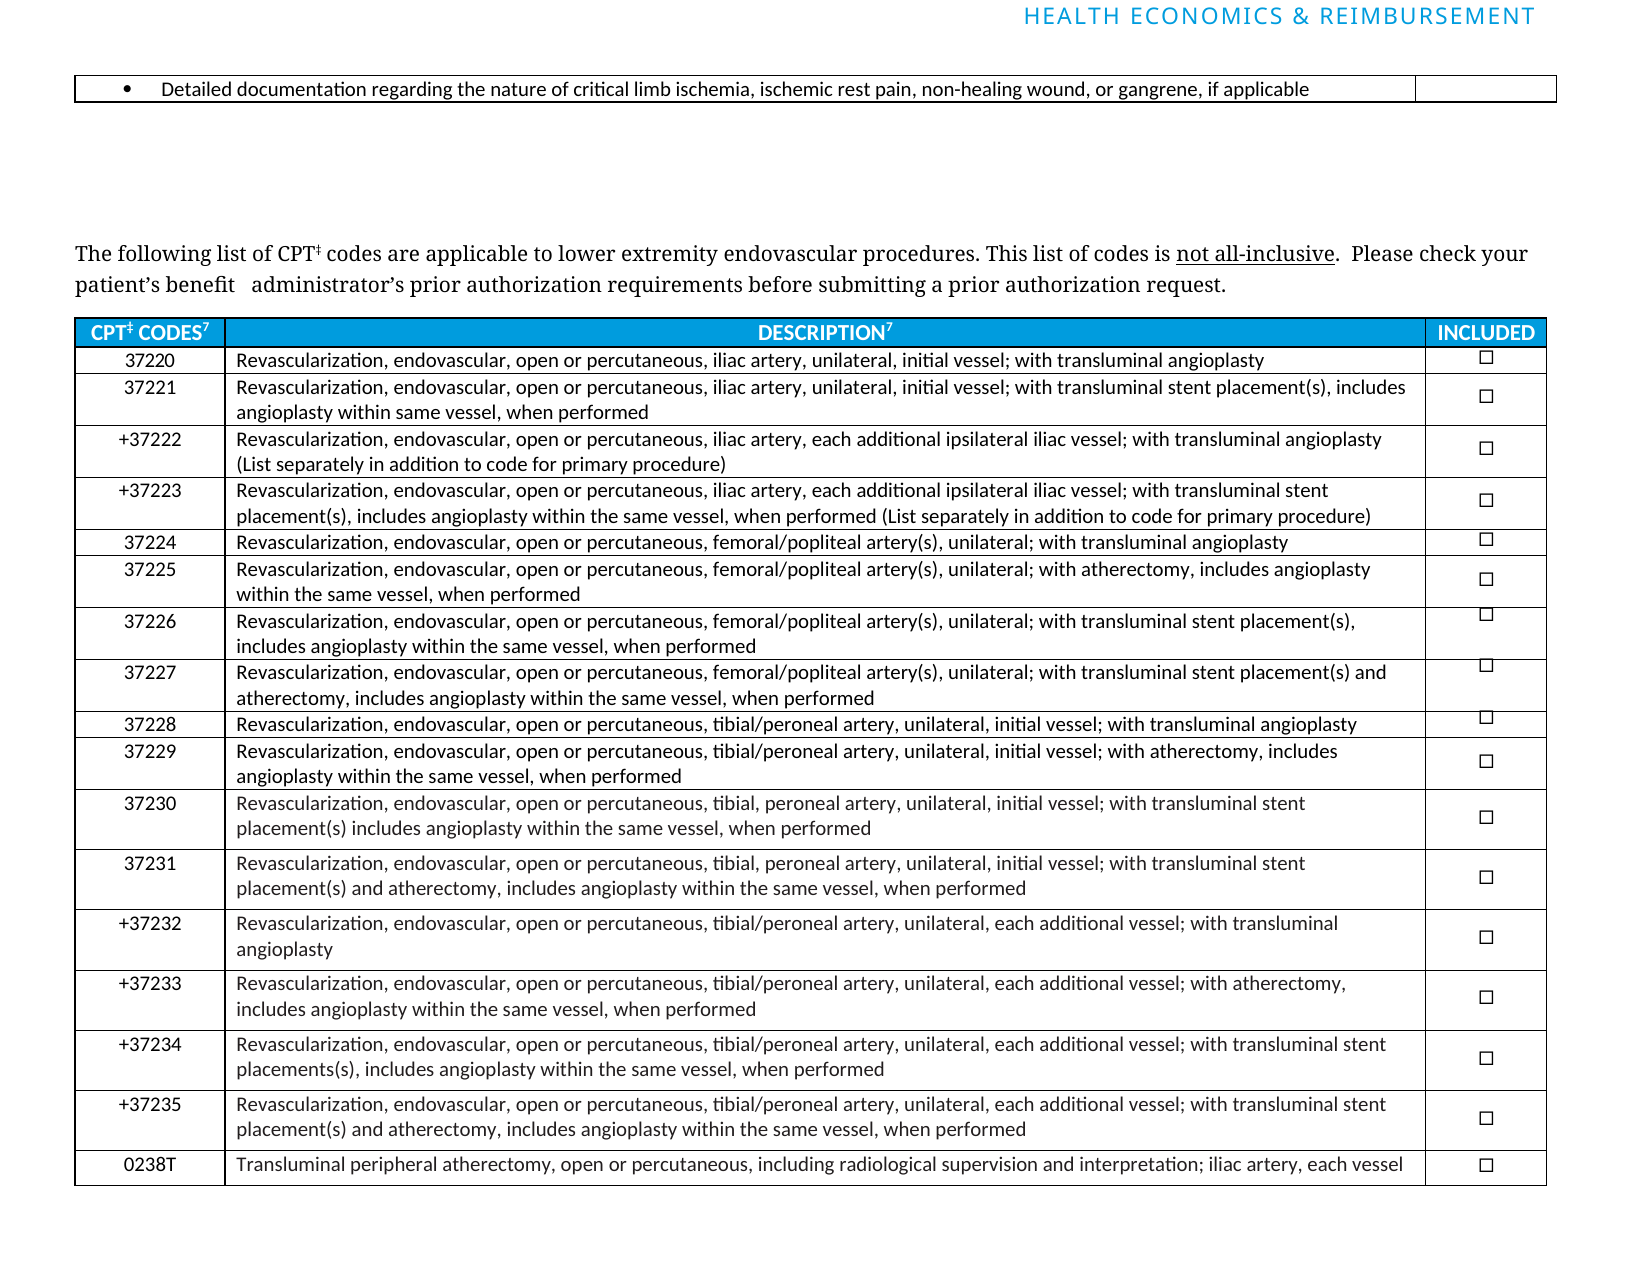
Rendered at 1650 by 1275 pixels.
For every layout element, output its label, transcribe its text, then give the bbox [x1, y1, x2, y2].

table_cell Revascularization, endovascular, open or percutaneous, femoral/popliteal artery(s), unilateral; with transluminal stent placement(s), includes angioplasty within the same vessel, when performed [226, 608, 1425, 659]
table_header INCLUDED [1426, 319, 1546, 346]
table_cell [1426, 426, 1546, 477]
table_cell Revascularization, endovascular, open or percutaneous, iliac artery, unilateral, initial vessel; with transluminal angioplasty [226, 348, 1425, 373]
table_cell 37226 [76, 608, 224, 659]
table_header CPT‡ CODES7 [76, 319, 224, 346]
table_cell [1426, 790, 1546, 849]
table_cell 37228 [76, 712, 224, 737]
table_cell 37230 [76, 790, 224, 849]
table_cell [1426, 738, 1546, 789]
table_cell [1426, 1091, 1546, 1150]
table_cell +37222 [76, 426, 224, 477]
table_cell [1426, 850, 1546, 909]
table_cell [1416, 76, 1556, 101]
table_cell [1426, 478, 1546, 528]
table_cell Revascularization, endovascular, open or percutaneous, tibial/peroneal artery, unilateral, initial vessel; with atherectomy, includes angioplasty within the same vessel, when performed [226, 738, 1425, 789]
table_cell [1426, 660, 1546, 711]
table_cell 37221 [76, 374, 224, 425]
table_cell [76, 76, 1415, 101]
table_cell 37231 [76, 850, 224, 909]
table_cell Revascularization, endovascular, open or percutaneous, iliac artery, unilateral, initial vessel; with transluminal stent placement(s), includes angioplasty within same vessel, when performed [226, 374, 1425, 425]
table_cell Revascularization, endovascular, open or percutaneous, tibial, peroneal artery, unilateral, initial vessel; with transluminal stent placement(s) includes angioplasty within the same vessel, when performed [226, 790, 1425, 849]
table_cell [1426, 374, 1546, 425]
text The following list of CPT‡ codes are applicable to lower extremity endovascular procedures. This list of codes is not all-inclusive. Please check your patient’s benefit administrator’s prior authorization requirements before submitting a prior authorization request. [75, 239, 1594, 298]
table_cell Revascularization, endovascular, open or percutaneous, tibial/peroneal artery, unilateral, initial vessel; with transluminal angioplasty [226, 712, 1425, 737]
table_cell +37233 [76, 971, 224, 1030]
table_cell Revascularization, endovascular, open or percutaneous, tibial, peroneal artery, unilateral, initial vessel; with transluminal stent placement(s) and atherectomy, includes angioplasty within the same vessel, when performed [226, 850, 1425, 909]
table_cell Revascularization, endovascular, open or percutaneous, iliac artery, each additional ipsilateral iliac vessel; with transluminal angioplasty (List separately in addition to code for primary procedure) [226, 426, 1425, 477]
table_cell Revascularization, endovascular, open or percutaneous, tibial/peroneal artery, unilateral, each additional vessel; with transluminal stent placement(s) and atherectomy, includes angioplasty within the same vessel, when performed [226, 1091, 1425, 1150]
table_cell Revascularization, endovascular, open or percutaneous, tibial/peroneal artery, unilateral, each additional vessel; with atherectomy, includes angioplasty within the same vessel, when performed [226, 971, 1425, 1030]
table_cell +37232 [76, 910, 224, 969]
table_cell [1426, 556, 1546, 607]
table_cell 37225 [76, 556, 224, 607]
table_cell [1426, 608, 1546, 659]
table_cell Revascularization, endovascular, open or percutaneous, iliac artery, each additional ipsilateral iliac vessel; with transluminal stent placement(s), includes angioplasty within the same vessel, when performed (List separately in addition to code for primary procedure) [226, 478, 1425, 528]
table_cell Revascularization, endovascular, open or percutaneous, femoral/popliteal artery(s), unilateral; with transluminal angioplasty [226, 530, 1425, 555]
table_cell 37229 [76, 738, 224, 789]
table_cell [1426, 1031, 1546, 1090]
table_cell 37227 [76, 660, 224, 711]
table_header DESCRIPTION7 [226, 319, 1425, 346]
table_cell Revascularization, endovascular, open or percutaneous, femoral/popliteal artery(s), unilateral; with transluminal stent placement(s) and atherectomy, includes angioplasty within the same vessel, when performed [226, 660, 1425, 711]
table_cell [1426, 348, 1546, 373]
table_cell [1426, 910, 1546, 969]
table_cell 37224 [76, 530, 224, 555]
table_cell [1426, 1151, 1546, 1185]
table_cell +37235 [76, 1091, 224, 1150]
table_cell [1426, 712, 1546, 737]
table_cell Revascularization, endovascular, open or percutaneous, femoral/popliteal artery(s), unilateral; with atherectomy, includes angioplasty within the same vessel, when performed [226, 556, 1425, 607]
table_cell 37220 [76, 348, 224, 373]
table_cell +37223 [76, 478, 224, 528]
table_cell +37234 [76, 1031, 224, 1090]
table_cell [1426, 971, 1546, 1030]
table_cell [1426, 530, 1546, 555]
table_cell Transluminal peripheral atherectomy, open or percutaneous, including radiological supervision and interpretation; iliac artery, each vessel [226, 1151, 1425, 1185]
table_cell Revascularization, endovascular, open or percutaneous, tibial/peroneal artery, unilateral, each additional vessel; with transluminal angioplasty [226, 910, 1425, 969]
table_cell Revascularization, endovascular, open or percutaneous, tibial/peroneal artery, unilateral, each additional vessel; with transluminal stent placements(s), includes angioplasty within the same vessel, when performed [226, 1031, 1425, 1090]
table_cell 0238T [76, 1151, 224, 1185]
